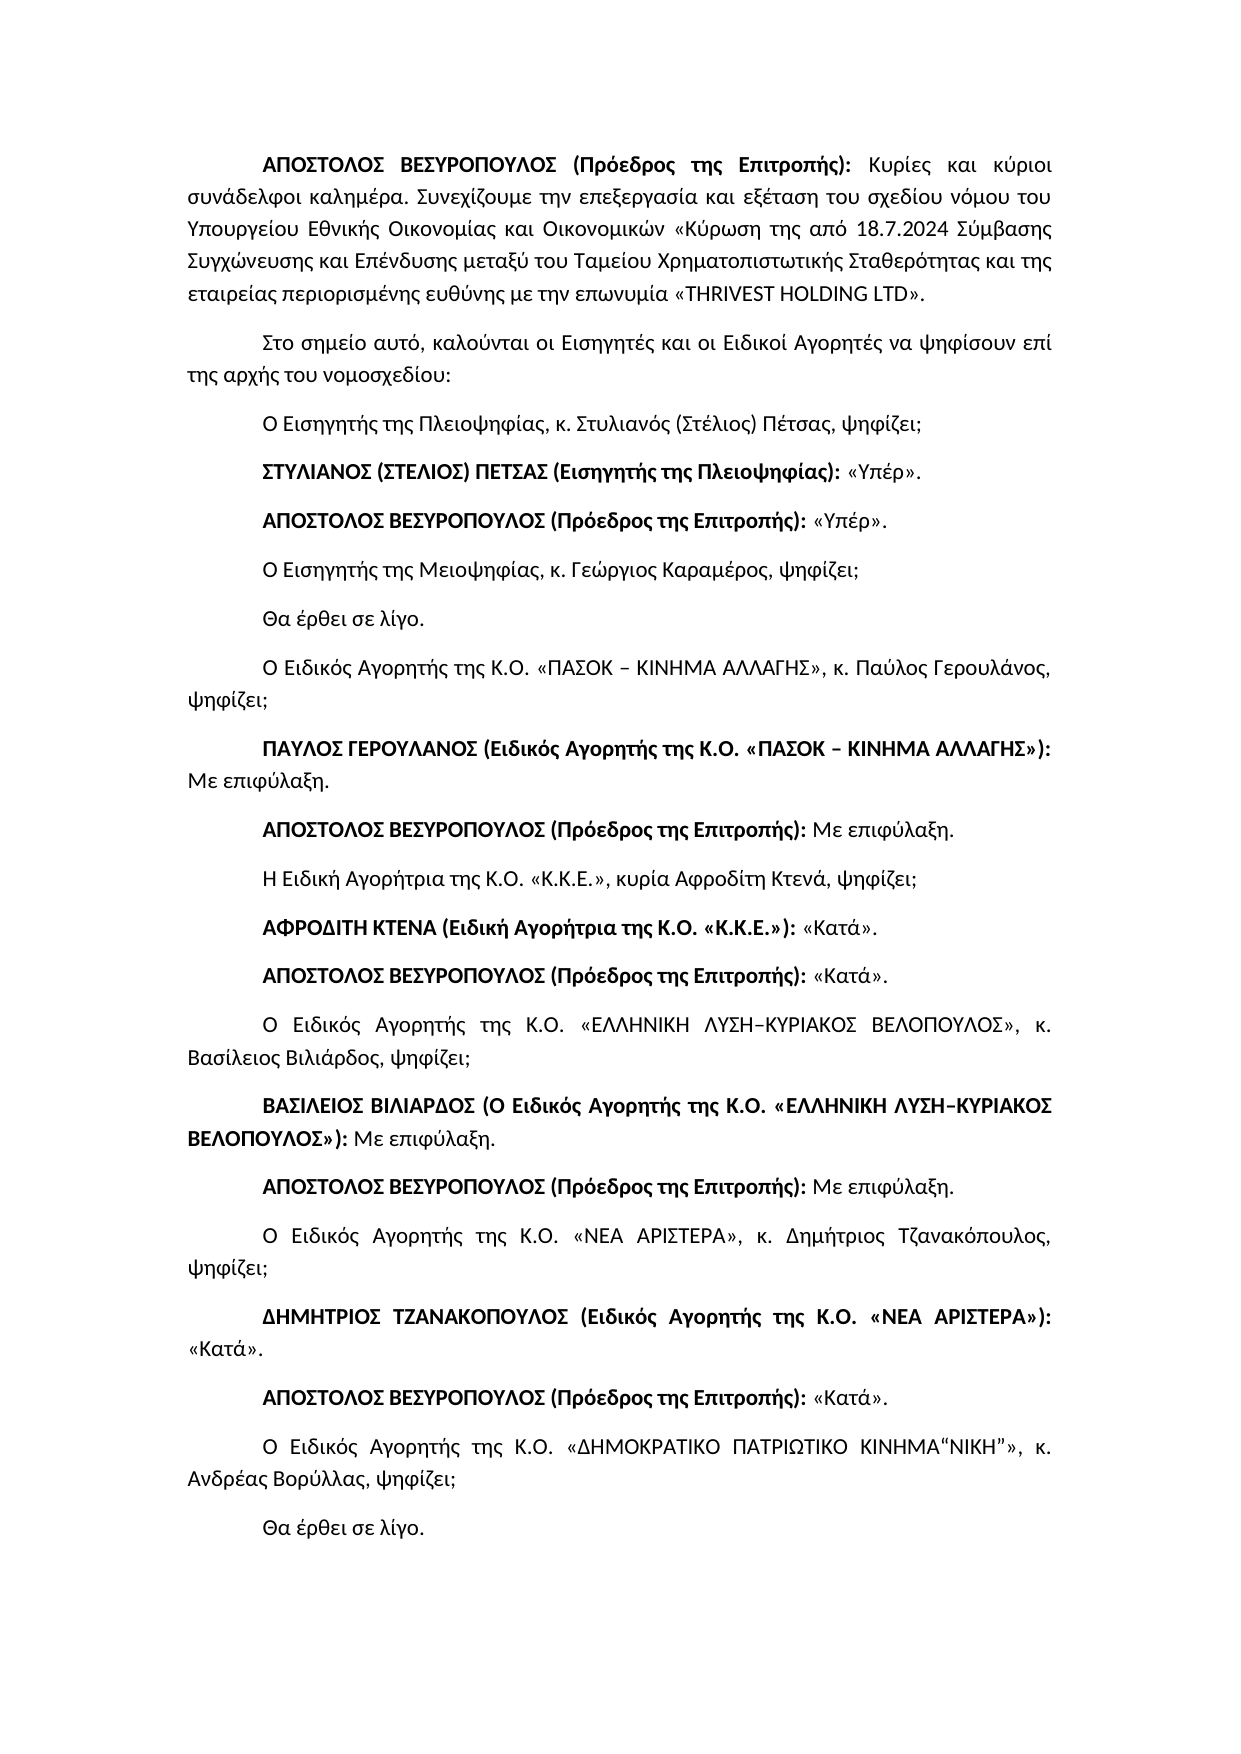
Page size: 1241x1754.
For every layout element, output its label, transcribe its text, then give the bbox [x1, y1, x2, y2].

text ΑΠΟΣΤΟΛΟΣ ΒΕΣΥΡΟΠΟΥΛΟΣ (Πρόεδρος της Επιτροπής): «Κατά». [187, 1383, 1053, 1411]
text ΑΠΟΣΤΟΛΟΣ ΒΕΣΥΡΟΠΟΥΛΟΣ (Πρόεδρος της Επιτροπής): «Κατά». [187, 962, 1053, 989]
text ΑΠΟΣΤΟΛΟΣ ΒΕΣΥΡΟΠΟΥΛΟΣ (Πρόεδρος της Επιτροπής): «Υπέρ». [187, 506, 1053, 534]
text Ο Ειδικός Αγορητής της Κ.Ο. «ΠΑΣΟΚ – ΚΙΝΗΜΑ ΑΛΛΑΓΗΣ», κ. Παύλος Γερουλάνος, ψηφίζει; [187, 653, 1053, 713]
text ΒΑΣΙΛΕΙΟΣ ΒΙΛΙΑΡΔΟΣ (Ο Ειδικός Αγορητής της Κ.Ο. «ΕΛΛΗΝΙΚΗ ΛΥΣΗ–ΚΥΡΙΑΚΟΣ ΒΕΛΟΠΟΥΛΟΣ»): Με επιφύλαξη. [187, 1091, 1053, 1152]
text Ο Ειδικός Αγορητής της Κ.Ο. «ΔΗΜΟΚΡΑΤΙΚΟ ΠΑΤΡΙΩΤΙΚΟ ΚΙΝΗΜΑ“ΝΙΚΗ”», κ. Ανδρέας Βορύλλας, ψηφίζει; [187, 1432, 1053, 1492]
text ΑΠΟΣΤΟΛΟΣ ΒΕΣΥΡΟΠΟΥΛΟΣ (Πρόεδρος της Επιτροπής): Με επιφύλαξη. [187, 1172, 1053, 1201]
text Θα έρθει σε λίγο. [187, 1513, 1053, 1541]
text Ο Εισηγητής της Μειοψηφίας, κ. Γεώργιος Καραμέρος, ψηφίζει; [187, 555, 1053, 583]
text Ο Εισηγητής της Πλειοψηφίας, κ. Στυλιανός (Στέλιος) Πέτσας, ψηφίζει; [187, 409, 1053, 437]
text Ο Ειδικός Αγορητής της Κ.Ο. «ΝΕΑ ΑΡΙΣΤΕΡΑ», κ. Δημήτριος Τζανακόπουλος, ψηφίζει; [187, 1221, 1053, 1282]
text ΑΠΟΣΤΟΛΟΣ ΒΕΣΥΡΟΠΟΥΛΟΣ (Πρόεδρος της Επιτροπής): Με επιφύλαξη. [187, 815, 1053, 843]
text ΣΤΥΛΙΑΝΟΣ (ΣΤΕΛΙΟΣ) ΠΕΤΣΑΣ (Εισηγητής της Πλειοψηφίας): «Υπέρ». [187, 457, 1053, 486]
text ΠΑΥΛΟΣ ΓΕΡΟΥΛΑΝΟΣ (Ειδικός Αγορητής της Κ.Ο. «ΠΑΣΟΚ – ΚΙΝΗΜΑ ΑΛΛΑΓΗΣ»): Με επιφύλαξη. [187, 734, 1053, 794]
text Στο σημείο αυτό, καλούνται οι Εισηγητές και οι Ειδικοί Αγορητές να ψηφίσουν επί της αρχής του νομοσχεδίου: [187, 328, 1053, 388]
text Θα έρθει σε λίγο. [187, 604, 1053, 632]
text ΑΠΟΣΤΟΛΟΣ ΒΕΣΥΡΟΠΟΥΛΟΣ (Πρόεδρος της Επιτροπής): Κυρίες και κύριοι συνάδελφοι καλημέρα. Συνεχίζουμε την επεξεργασία και εξέταση του σχεδίου νόμου του Υπουργείου Εθνικής Οικονομίας και Οικονομικών «Κύρωση της από 18.7.2024 Σύμβασης Συγχώνευσης και Επένδυσης μεταξύ του Ταμείου Χρηματοπιστωτικής Σταθερότητας και της εταιρείας περιορισμένης ευθύνης με την επωνυμία «THRIVEST HOLDING LTD». [187, 150, 1053, 307]
text Η Ειδική Αγορήτρια της Κ.Ο. «Κ.Κ.Ε.», κυρία Αφροδίτη Κτενά, ψηφίζει; [187, 864, 1053, 892]
text ΑΦΡΟΔΙΤΗ ΚΤΕΝΑ (Ειδική Αγορήτρια της Κ.Ο. «Κ.Κ.Ε.»): «Κατά». [187, 913, 1053, 941]
text Ο Ειδικός Αγορητής της Κ.Ο. «ΕΛΛΗΝΙΚΗ ΛΥΣΗ–ΚΥΡΙΑΚΟΣ ΒΕΛΟΠΟΥΛΟΣ», κ. Βασίλειος Βιλιάρδος, ψηφίζει; [187, 1010, 1053, 1071]
text ΔΗΜΗΤΡΙΟΣ ΤΖΑΝΑΚΟΠΟΥΛΟΣ (Ειδικός Αγορητής της Κ.Ο. «ΝΕΑ ΑΡΙΣΤΕΡΑ»): «Κατά». [187, 1302, 1053, 1363]
